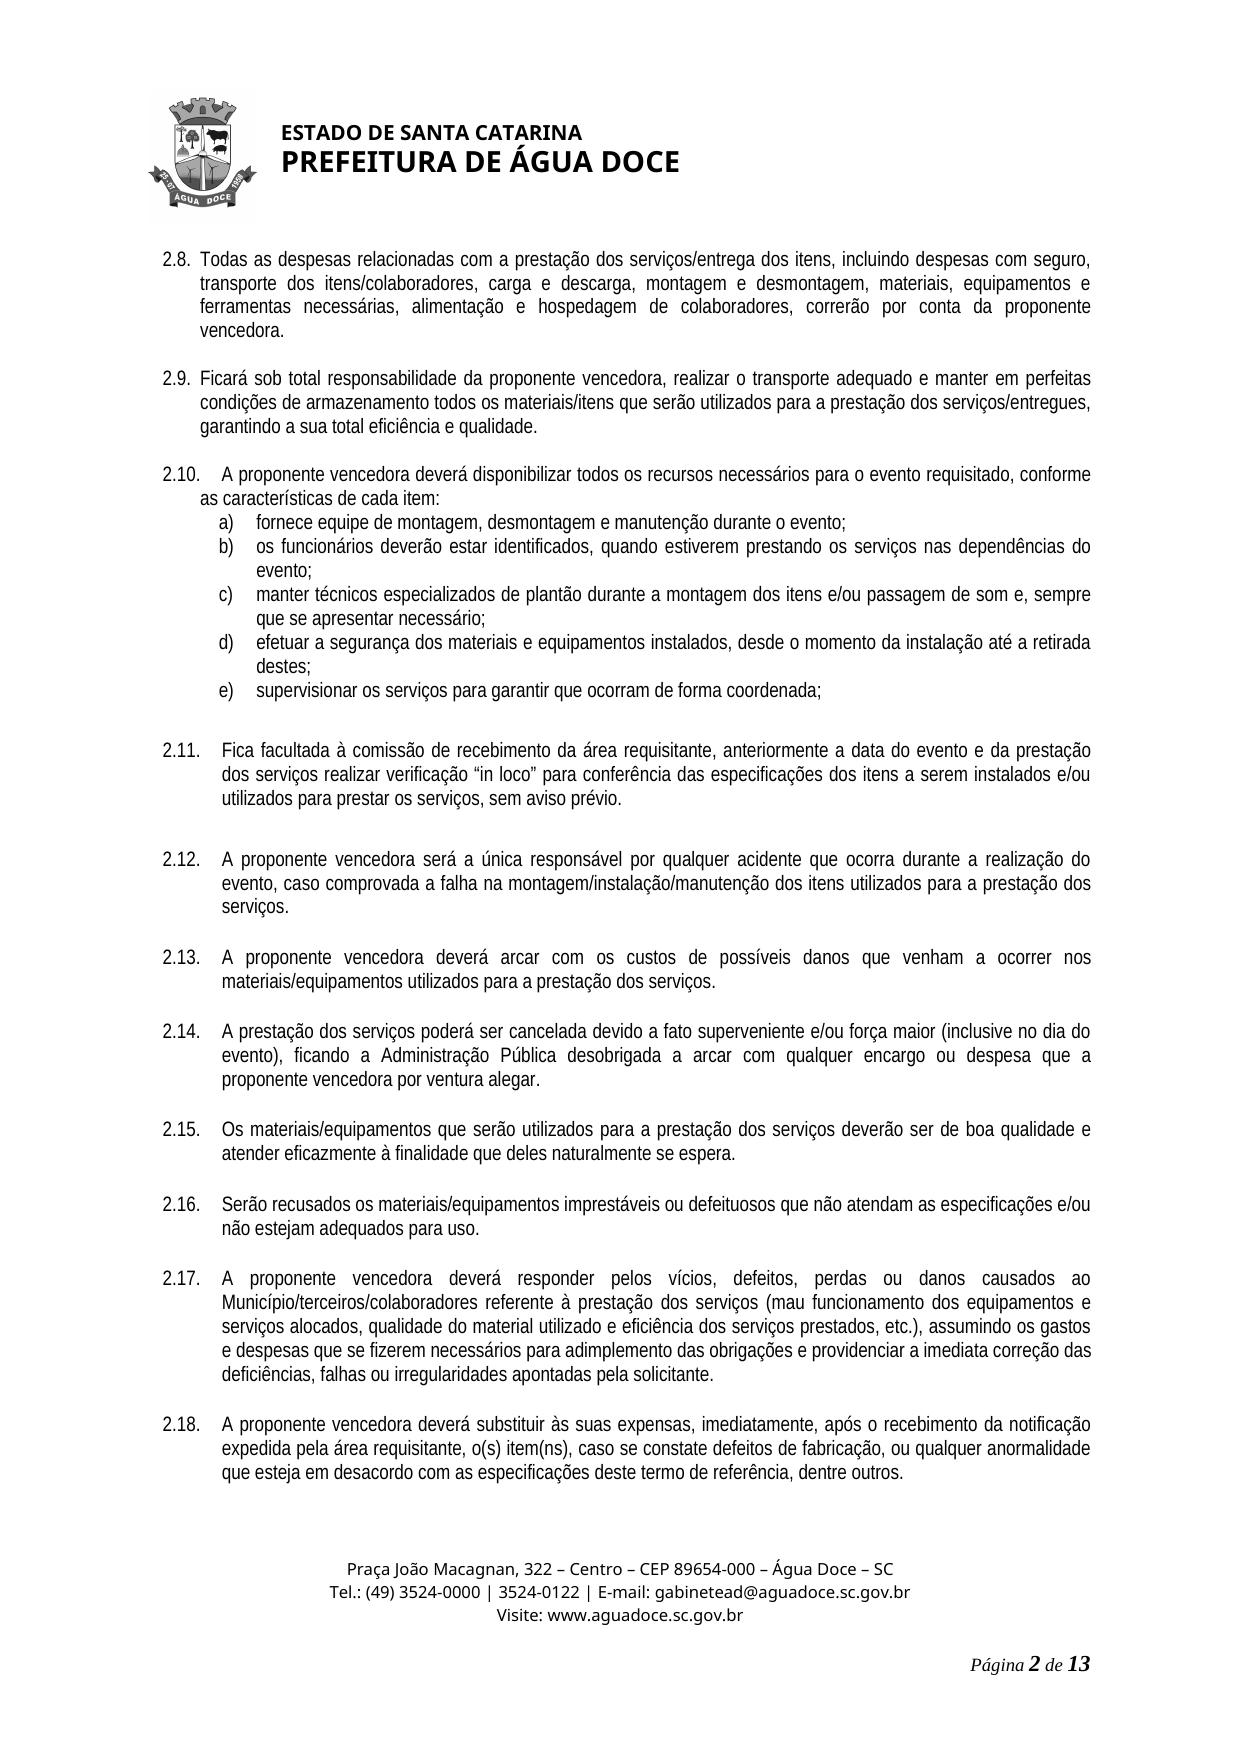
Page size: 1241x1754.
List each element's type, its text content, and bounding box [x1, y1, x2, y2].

list A proponente vencedora será a única responsável por qualquer acidente que ocorra durante a realização do evento, caso comprovada a falha na montagem/instalação/manutenção dos itens utilizados para a prestação dos serviços. [162, 846, 1092, 918]
list fornece equipe de montagem, desmontagem e manutenção durante o evento; [218, 510, 1092, 534]
list efetuar a segurança dos materiais e equipamentos instalados, desde o momento da instalação até a retirada destes; [218, 630, 1092, 678]
list Ficará sob total responsabilidade da proponente vencedora, realizar o transporte adequado e manter em perfeitas condições de armazenamento todos os materiais/itens que serão utilizados para a prestação dos serviços/entregues, garantindo a sua total eficiência e qualidade. [162, 366, 1092, 438]
list Fica facultada à comissão de recebimento da área requisitante, anteriormente a data do evento e da prestação dos serviços realizar verificação “in loco” para conferência das especificações dos itens a serem instalados e/ou utilizados para prestar os serviços, sem aviso prévio. [162, 738, 1092, 810]
list os funcionários deverão estar identificados, quando estiverem prestando os serviços nas dependências do evento; [218, 534, 1092, 582]
list Serão recusados os materiais/equipamentos imprestáveis ou defeituosos que não atendam as especificações e/ou não estejam adequados para uso. [162, 1191, 1092, 1239]
list A proponente vencedora deverá responder pelos vícios, defeitos, perdas ou danos causados ao Município/terceiros/colaboradores referente à prestação dos serviços (mau funcionamento dos equipamentos e serviços alocados, qualidade do material utilizado e eficiência dos serviços prestados, etc.), assumindo os gastos e despesas que se fizerem necessários para adimplemento das obrigações e providenciar a imediata correção das deficiências, falhas ou irregularidades apontadas pela solicitante. [162, 1266, 1092, 1386]
list A proponente vencedora deverá arcar com os custos de possíveis danos que venham a ocorrer nos materiais/equipamentos utilizados para a prestação dos serviços. [162, 945, 1092, 993]
list manter técnicos especializados de plantão durante a montagem dos itens e/ou passagem de som e, sempre que se apresentar necessário; [218, 582, 1092, 630]
list A prestação dos serviços poderá ser cancelada devido a fato superveniente e/ou força maior (inclusive no dia do evento), ficando a Administração Pública desobrigada a arcar com qualquer encargo ou despesa que a proponente vencedora por ventura alegar. [162, 1019, 1092, 1091]
list A proponente vencedora deverá substituir às suas expensas, imediatamente, após o recebimento da notificação expedida pela área requisitante, o(s) item(ns), caso se constate defeitos de fabricação, ou qualquer anormalidade que esteja em desacordo com as especificações deste termo de referência, dentre outros. [162, 1412, 1092, 1484]
list Todas as despesas relacionadas com a prestação dos serviços/entrega dos itens, incluindo despesas com seguro, transporte dos itens/colaboradores, carga e descarga, montagem e desmontagem, materiais, equipamentos e ferramentas necessárias, alimentação e hospedagem de colaboradores, correrão por conta da proponente vencedora. [162, 246, 1092, 342]
list Os materiais/equipamentos que serão utilizados para a prestação dos serviços deverão ser de boa qualidade e atender eficazmente à finalidade que deles naturalmente se espera. [162, 1117, 1092, 1165]
list A proponente vencedora deverá disponibilizar todos os recursos necessários para o evento requisitado, conforme as características de cada item: [162, 462, 1092, 510]
list supervisionar os serviços para garantir que ocorram de forma coordenada; [218, 678, 1092, 702]
